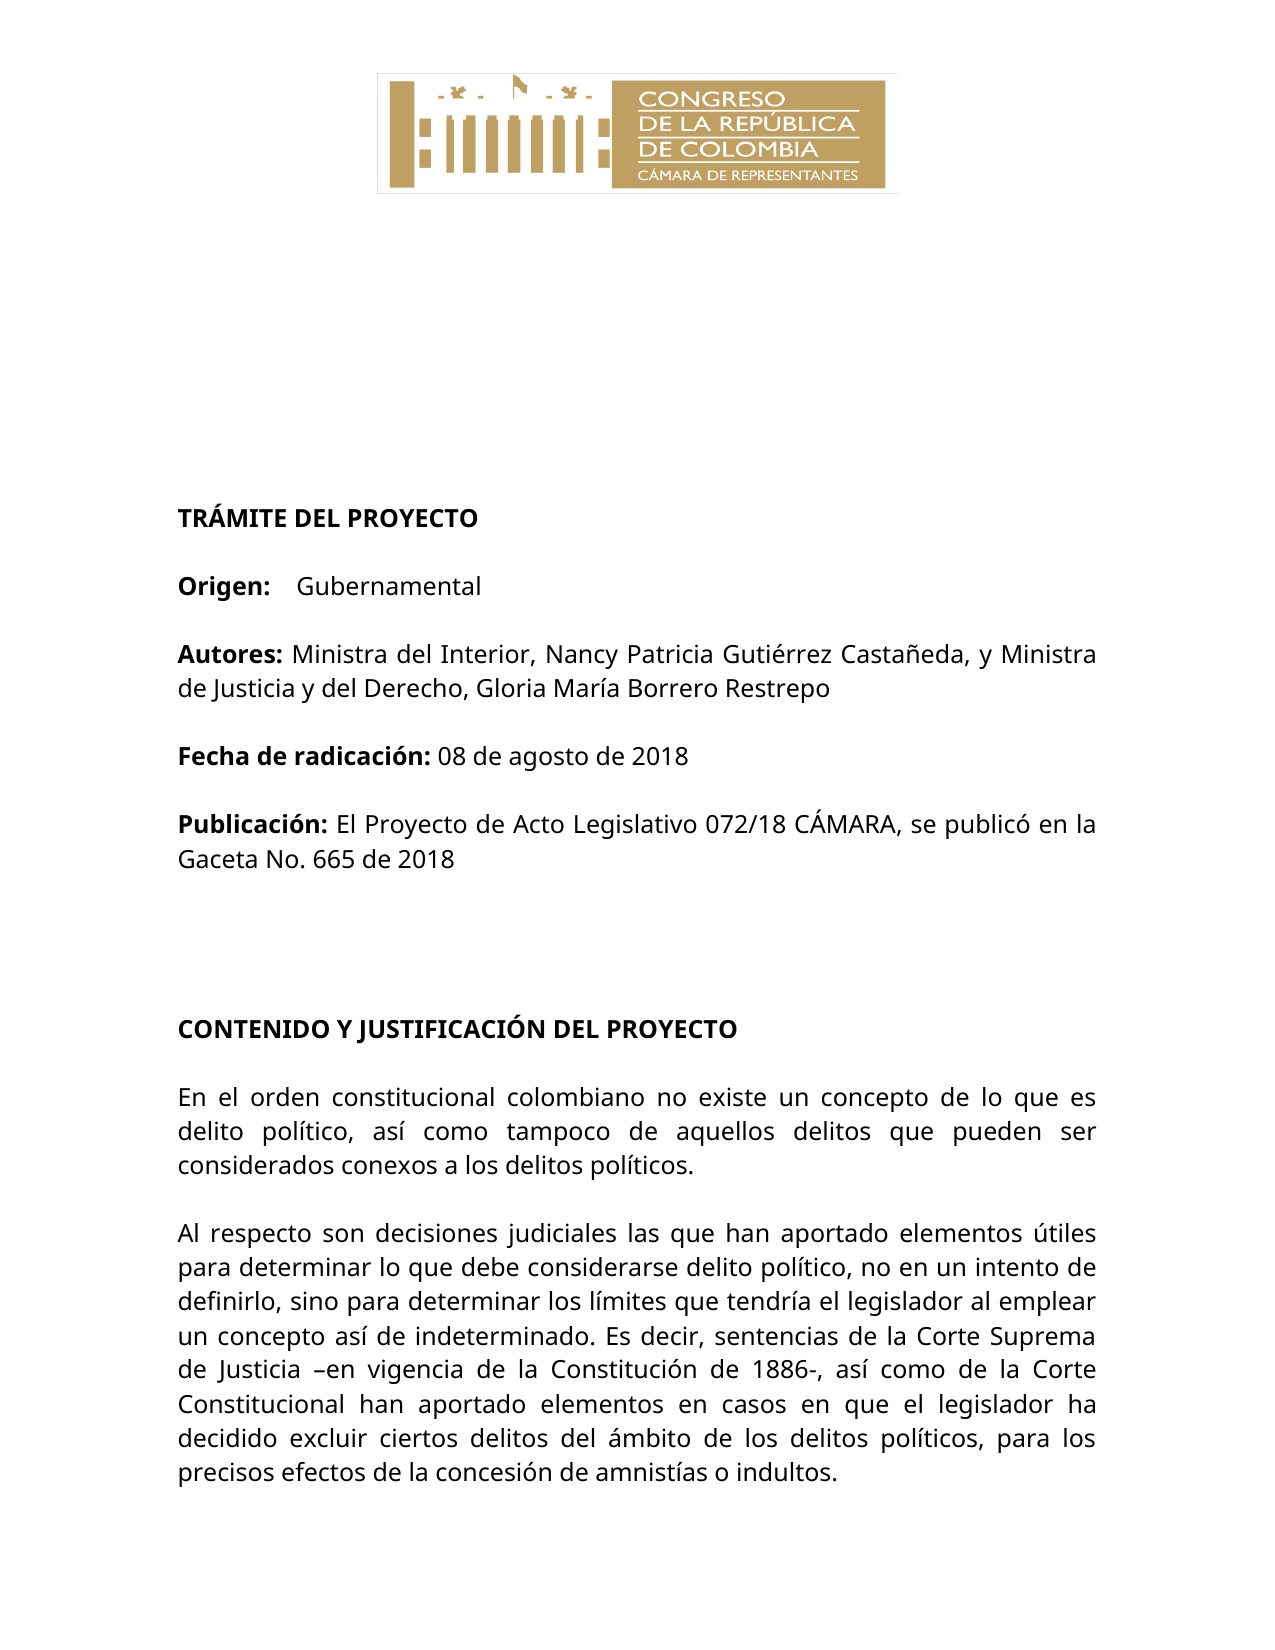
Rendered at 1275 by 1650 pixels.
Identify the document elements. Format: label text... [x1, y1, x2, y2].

picture [377, 73, 898, 194]
text En el orden constitucional colombiano no existe un concepto de lo que es delito político, así como tampoco de aquellos delitos que pueden ser considerados conexos a los delitos políticos. [177, 1080, 1098, 1182]
text Origen: Gubernamental [177, 569, 1098, 603]
text Fecha de radicación: 08 de agosto de 2018 [177, 739, 1098, 773]
text Autores: Ministra del Interior, Nancy Patricia Gutiérrez Castañeda, y Ministra de Justicia y del Derecho, Gloria María Borrero Restrepo [177, 637, 1098, 705]
text Publicación: El Proyecto de Acto Legislativo 072/18 CÁMARA, se publicó en la Gaceta No. 665 de 2018 [177, 807, 1098, 875]
text TRÁMITE DEL PROYECTO [177, 501, 1098, 535]
text Al respecto son decisiones judiciales las que han aportado elementos útiles para determinar lo que debe considerarse delito político, no en un intento de definirlo, sino para determinar los límites que tendría el legislador al emplear un concepto así de indeterminado. Es decir, sentencias de la Corte Suprema de Justicia –en vigencia de la Constitución de 1886-, así como de la Corte Constitucional han aportado elementos en casos en que el legislador ha decidido excluir ciertos delitos del ámbito de los delitos políticos, para los precisos efectos de la concesión de amnistías o indultos. [177, 1216, 1098, 1488]
text CONTENIDO Y JUSTIFICACIÓN DEL PROYECTO [177, 1012, 1098, 1046]
